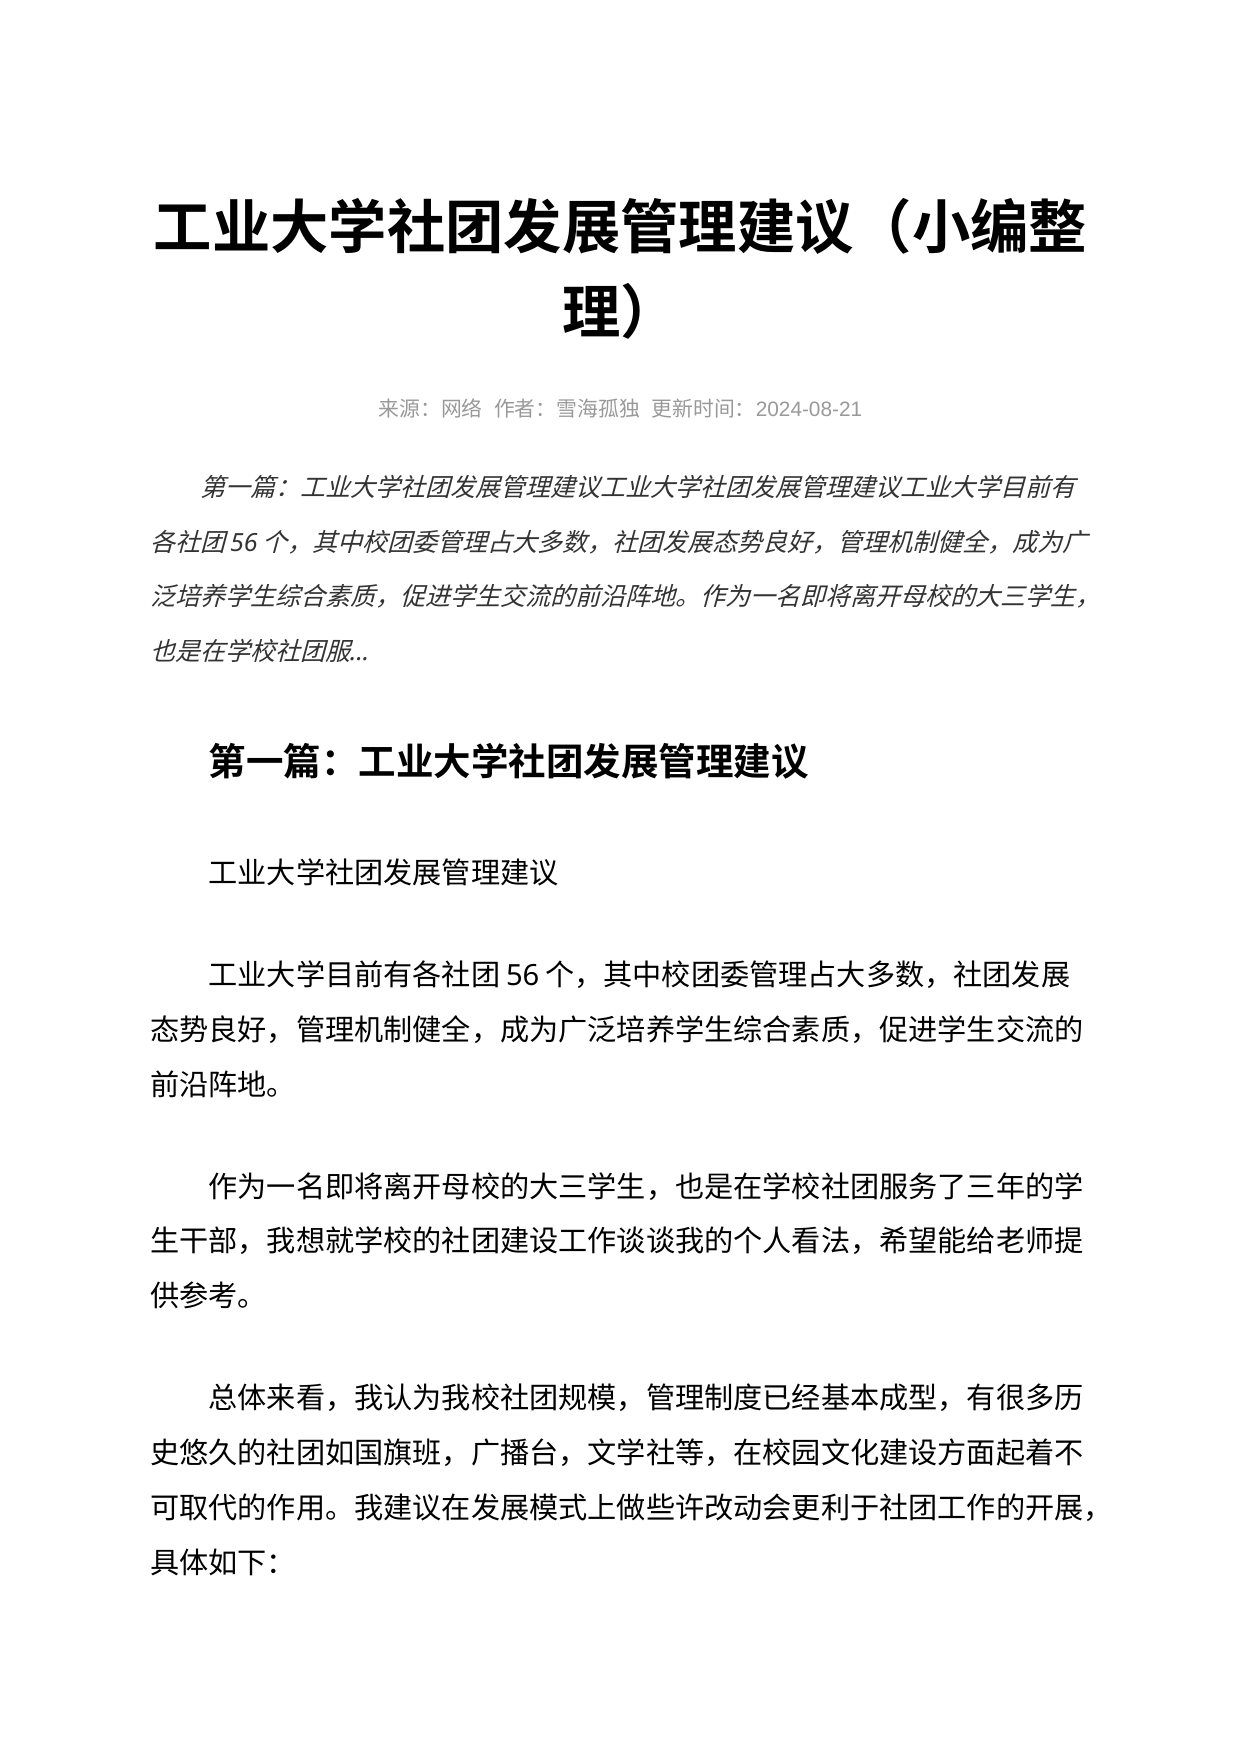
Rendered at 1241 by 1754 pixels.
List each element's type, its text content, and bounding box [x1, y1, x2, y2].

text 工业大学目前有各社团56个，其中校团委管理占大多数，社团发展态势良好，管理机制健全，成为广泛培养学生综合素质，促进学生交流的前沿阵地。 [150, 951, 1090, 1104]
text 来源：网络 作者：雪海孤独 更新时间：2024-08-21 [150, 397, 1090, 421]
subtitle 工业大学社团发展管理建议（小编整理） [150, 181, 1090, 350]
text 总体来看，我认为我校社团规模，管理制度已经基本成型，有很多历史悠久的社团如国旗班，广播台，文学社等，在校园文化建设方面起着不可取代的作用。我建议在发展模式上做些许改动会更利于社团工作的开展，具体如下： [150, 1375, 1090, 1582]
text 作为一名即将离开母校的大三学生，也是在学校社团服务了三年的学生干部，我想就学校的社团建设工作谈谈我的个人看法，希望能给老师提供参考。 [150, 1163, 1090, 1315]
text 工业大学社团发展管理建议 [150, 850, 1090, 892]
text 第一篇：工业大学社团发展管理建议工业大学社团发展管理建议工业大学目前有各社团56个，其中校团委管理占大多数，社团发展态势良好，管理机制健全，成为广泛培养学生综合素质，促进学生交流的前沿阵地。作为一名即将离开母校的大三学生，也是在学校社团服... [150, 468, 1090, 667]
text 第一篇：工业大学社团发展管理建议 [150, 732, 1090, 787]
